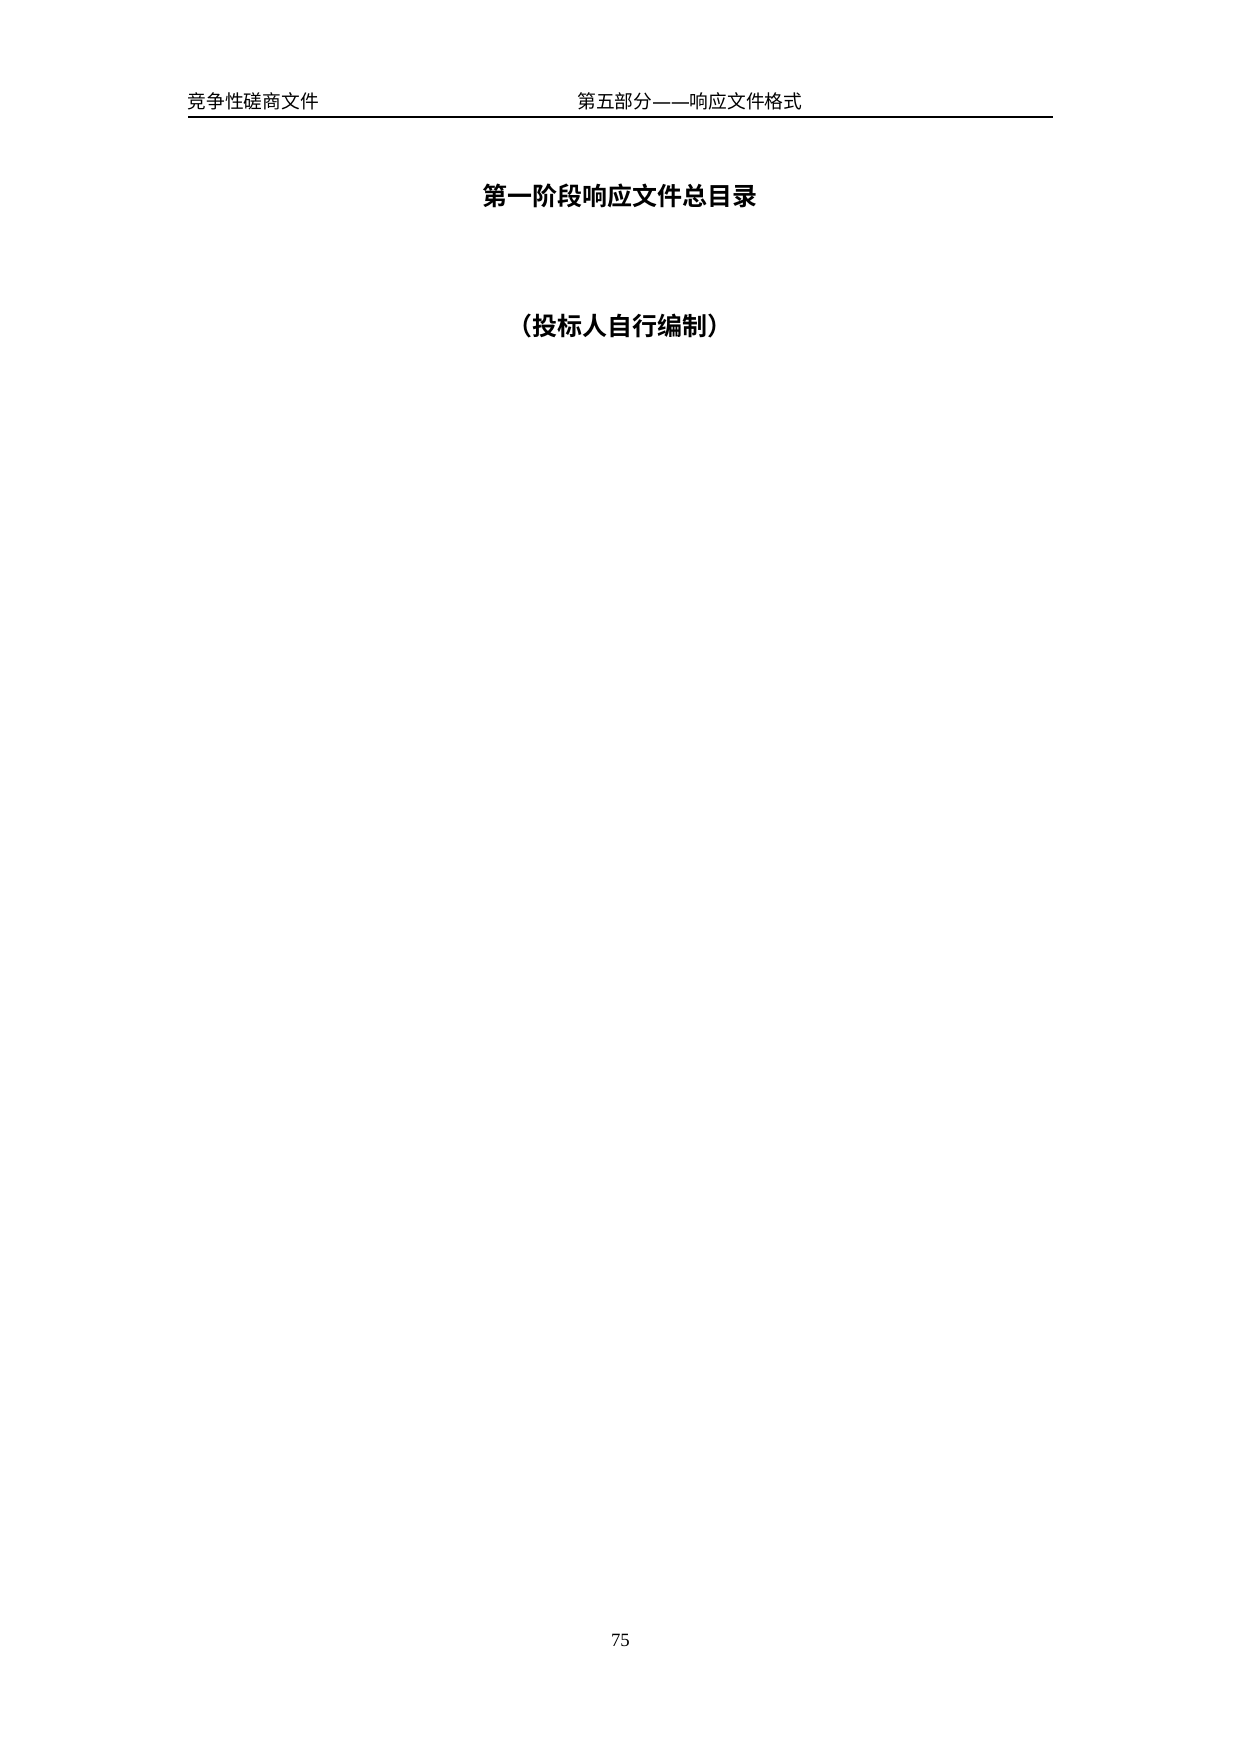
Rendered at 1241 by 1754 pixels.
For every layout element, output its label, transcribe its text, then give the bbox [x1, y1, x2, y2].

text 第一阶段响应文件总目录 [187, 162, 1053, 227]
text （投标人自行编制） [187, 292, 1053, 357]
